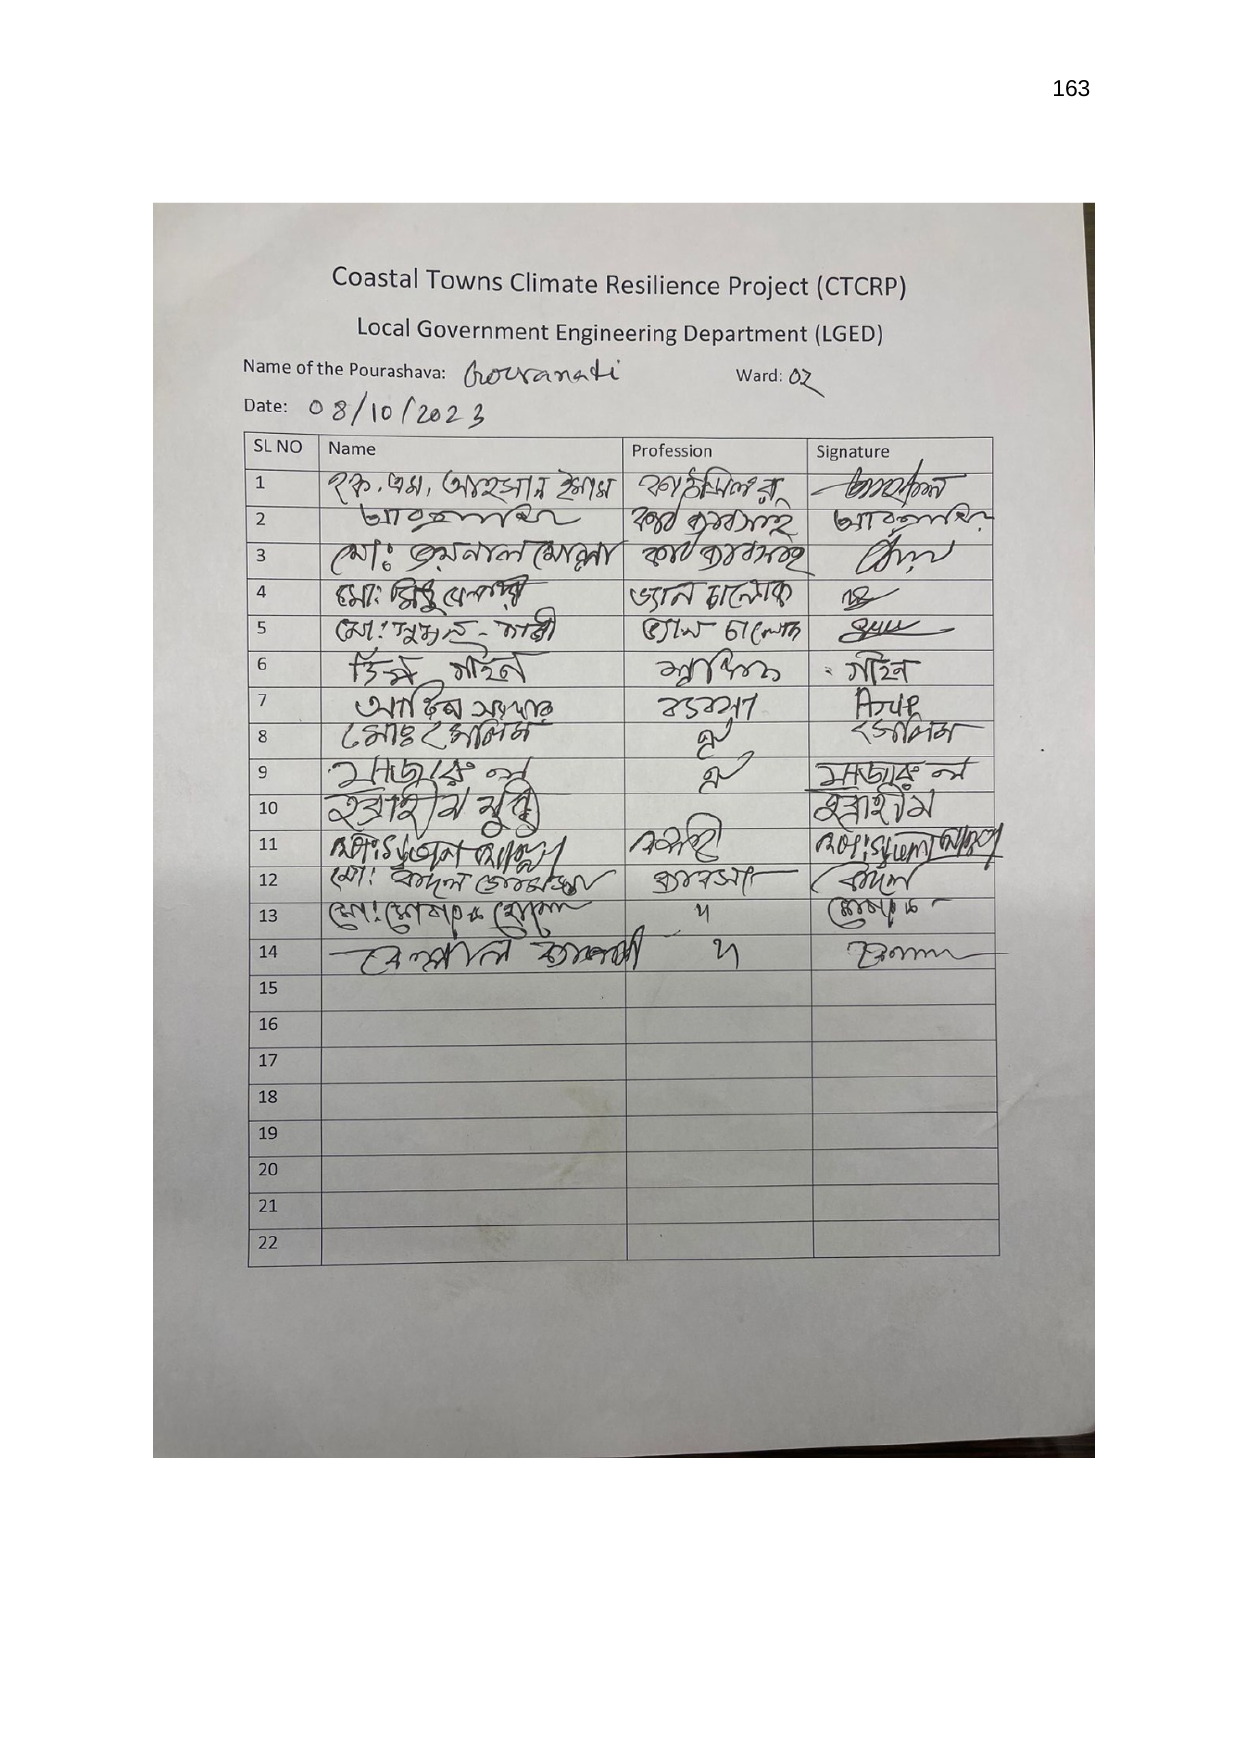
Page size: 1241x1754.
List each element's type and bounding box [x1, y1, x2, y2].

picture [154, 204, 1095, 1457]
